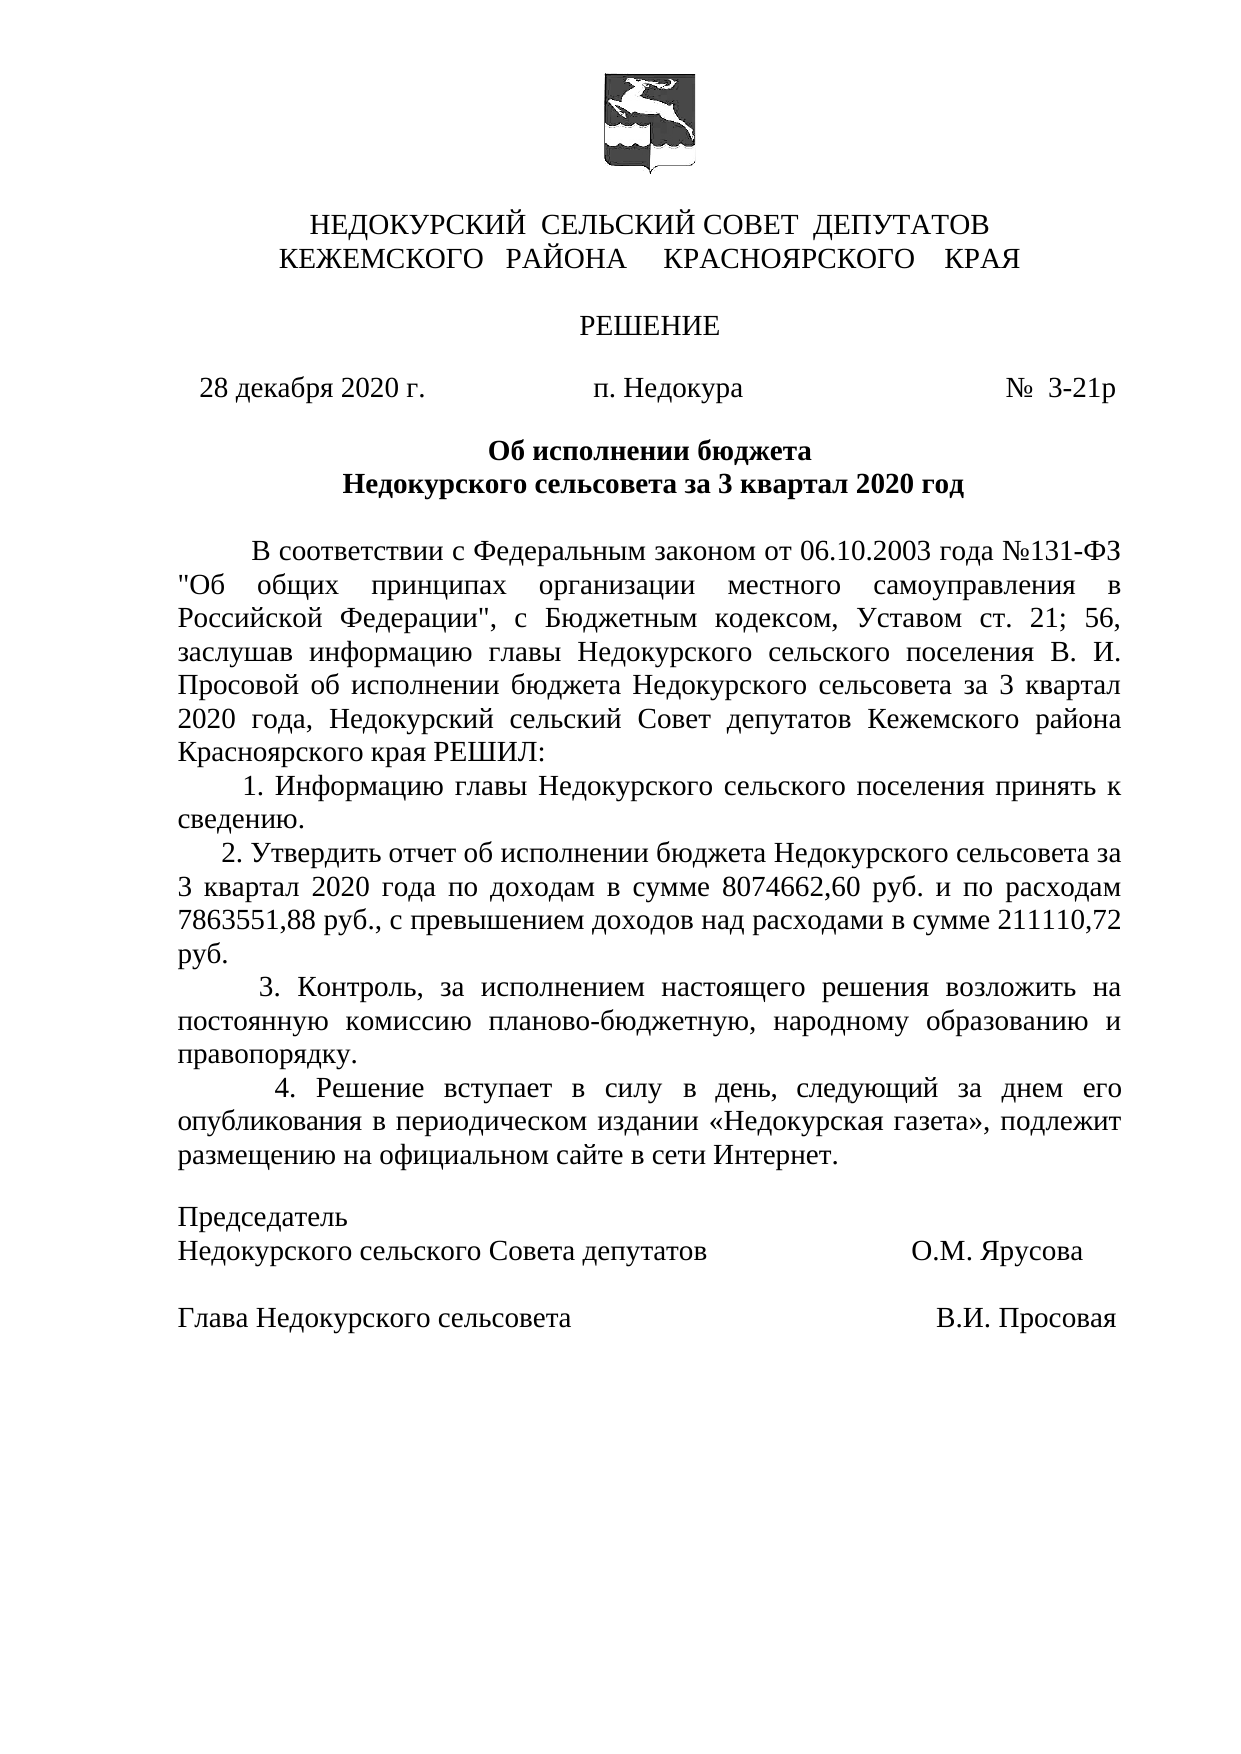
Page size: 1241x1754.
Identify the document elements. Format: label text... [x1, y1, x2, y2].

text Недокурского сельского Совета депутатов О.М. Ярусова [177, 1233, 1122, 1266]
text 28 декабря 2020 г. п. Недокура № 3-21р [177, 370, 1122, 404]
text 1. Информацию главы Недокурского сельского поселения принять к сведению. [177, 768, 1122, 835]
text 2. Утвердить отчет об исполнении бюджета Недокурского сельсовета за 3 квартал 2020 года по доходам в сумме 8074662,60 руб. и по расходам 7863551,88 руб., с превышением доходов над расходами в сумме 211110,72 руб. [177, 835, 1122, 969]
text 4. Решение вступает в силу в день, следующий за днем его опубликования в периодическом издании «Недокурская газета», подлежит размещению на официальном сайте в сети Интернет. [177, 1070, 1122, 1171]
text Глава Недокурского сельсовета В.И. Просовая [177, 1300, 1122, 1333]
text 3. Контроль, за исполнением настоящего решения возложить на постоянную комиссию планово-бюджетную, народному образованию и правопорядку. [177, 969, 1122, 1070]
text РЕШЕНИЕ [177, 308, 1122, 342]
picture [604, 73, 696, 174]
text КЕЖЕМСКОГО РАЙОНА КРАСНОЯРСКОГО КРАЯ [177, 241, 1122, 274]
text Председатель [177, 1199, 1122, 1233]
text В соответствии с Федеральным законом от 06.10.2003 года №131-ФЗ "Об общих принципах организации местного самоуправления в Российской Федерации", с Бюджетным кодексом, Уставом ст. 21; 56, заслушав информацию главы Недокурского сельского поселения В. И. Просовой об исполнении бюджета Недокурского сельсовета за 3 квартал 2020 года, Недокурский сельский Совет депутатов Кежемского района Красноярского края РЕШИЛ: [177, 533, 1122, 768]
text Недокурского сельсовета за 3 квартал 2020 год [177, 466, 1122, 500]
text Об исполнении бюджета [177, 433, 1122, 466]
text НЕДОКУРСКИЙ СЕЛЬСКИЙ СОВЕТ ДЕПУТАТОВ [177, 207, 1122, 241]
